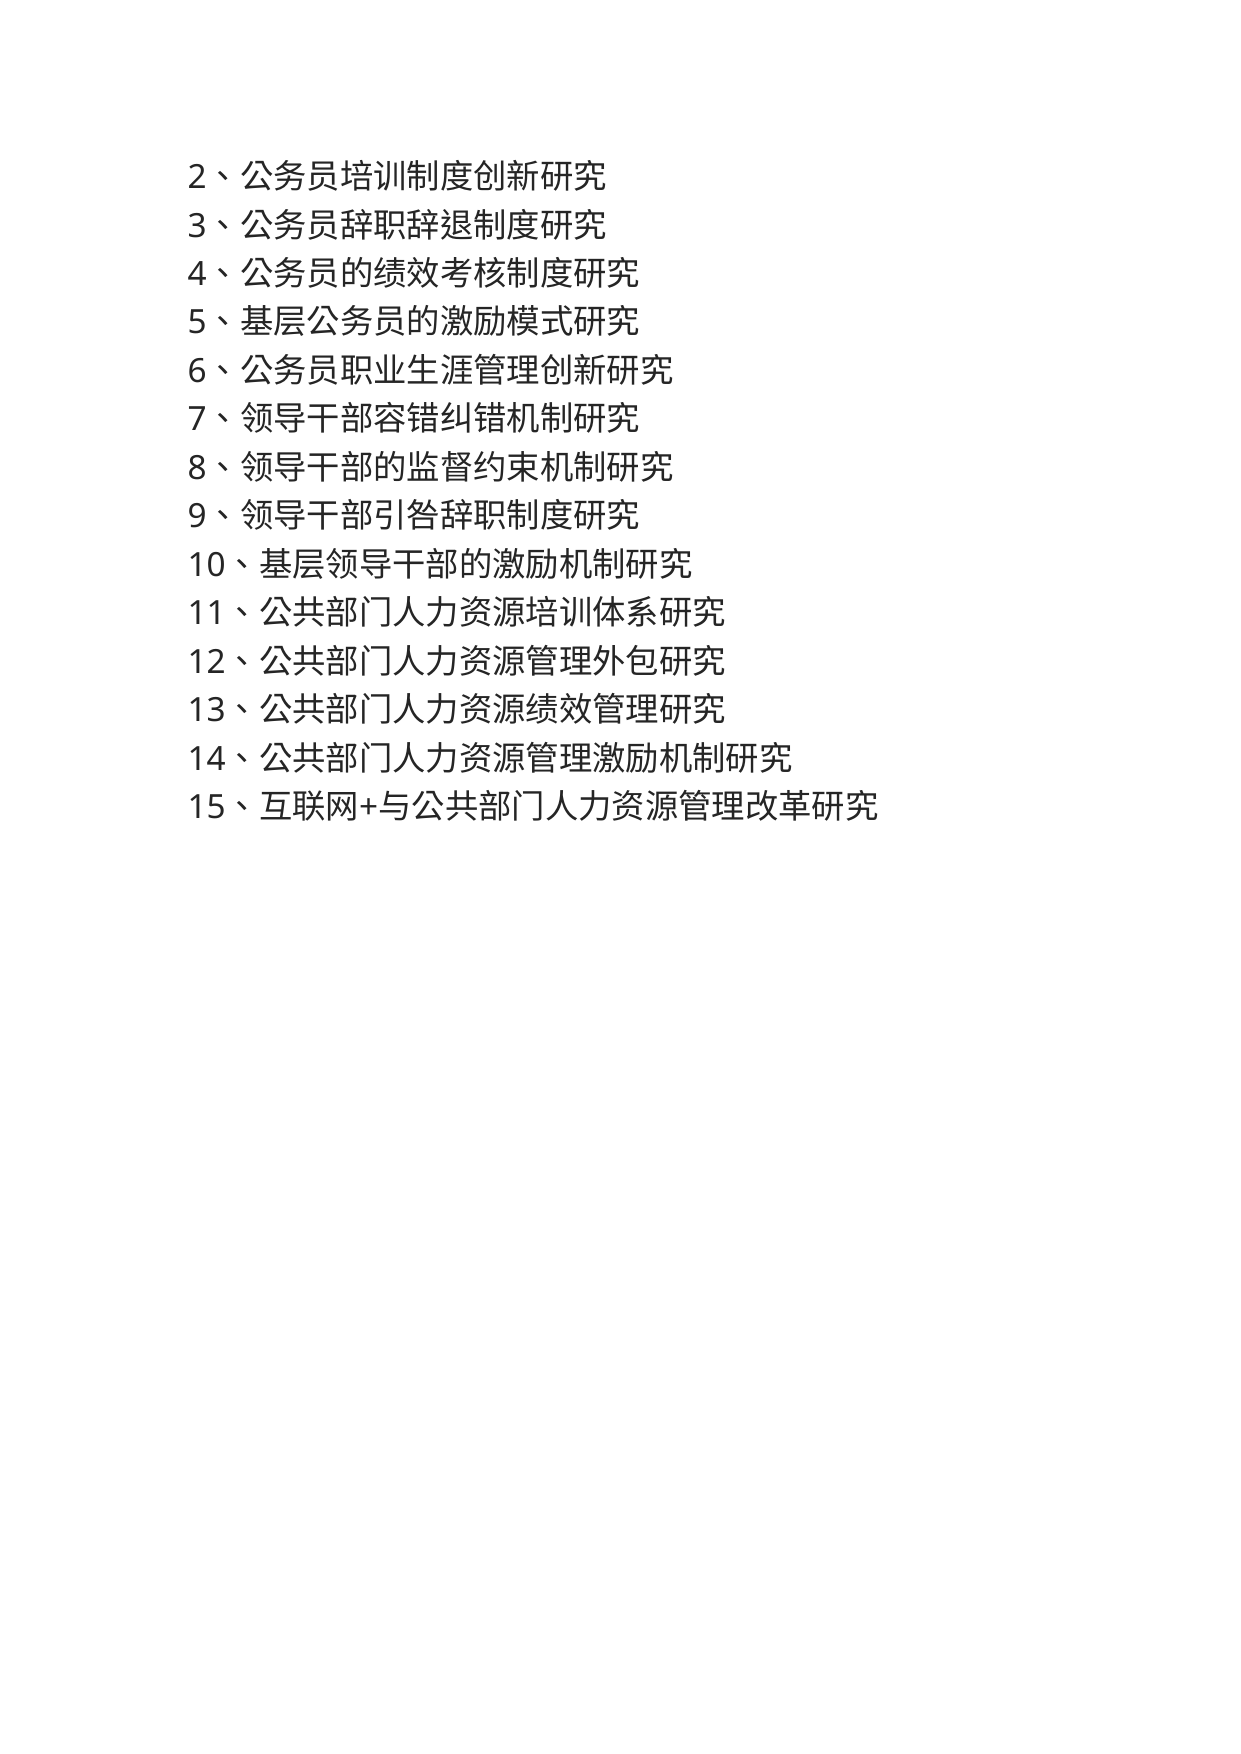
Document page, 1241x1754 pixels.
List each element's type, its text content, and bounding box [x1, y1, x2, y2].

text 14、公共部门人力资源管理激励机制研究 [187, 731, 1053, 780]
text 8、领导干部的监督约束机制研究 [187, 441, 1053, 489]
text 3、公务员辞职辞退制度研究 [187, 198, 1053, 247]
text 6、公务员职业生涯管理创新研究 [187, 344, 1053, 392]
text 4、公务员的绩效考核制度研究 [187, 247, 1053, 295]
text 11、公共部门人力资源培训体系研究 [187, 586, 1053, 634]
text 5、基层公务员的激励模式研究 [187, 295, 1053, 344]
text 7、领导干部容错纠错机制研究 [187, 392, 1053, 441]
text 13、公共部门人力资源绩效管理研究 [187, 683, 1053, 731]
text 9、领导干部引咎辞职制度研究 [187, 489, 1053, 537]
text 12、公共部门人力资源管理外包研究 [187, 634, 1053, 683]
text 15、互联网+与公共部门人力资源管理改革研究 [187, 780, 1053, 828]
text 10、基层领导干部的激励机制研究 [187, 537, 1053, 586]
text 2、公务员培训制度创新研究 [187, 150, 1053, 198]
